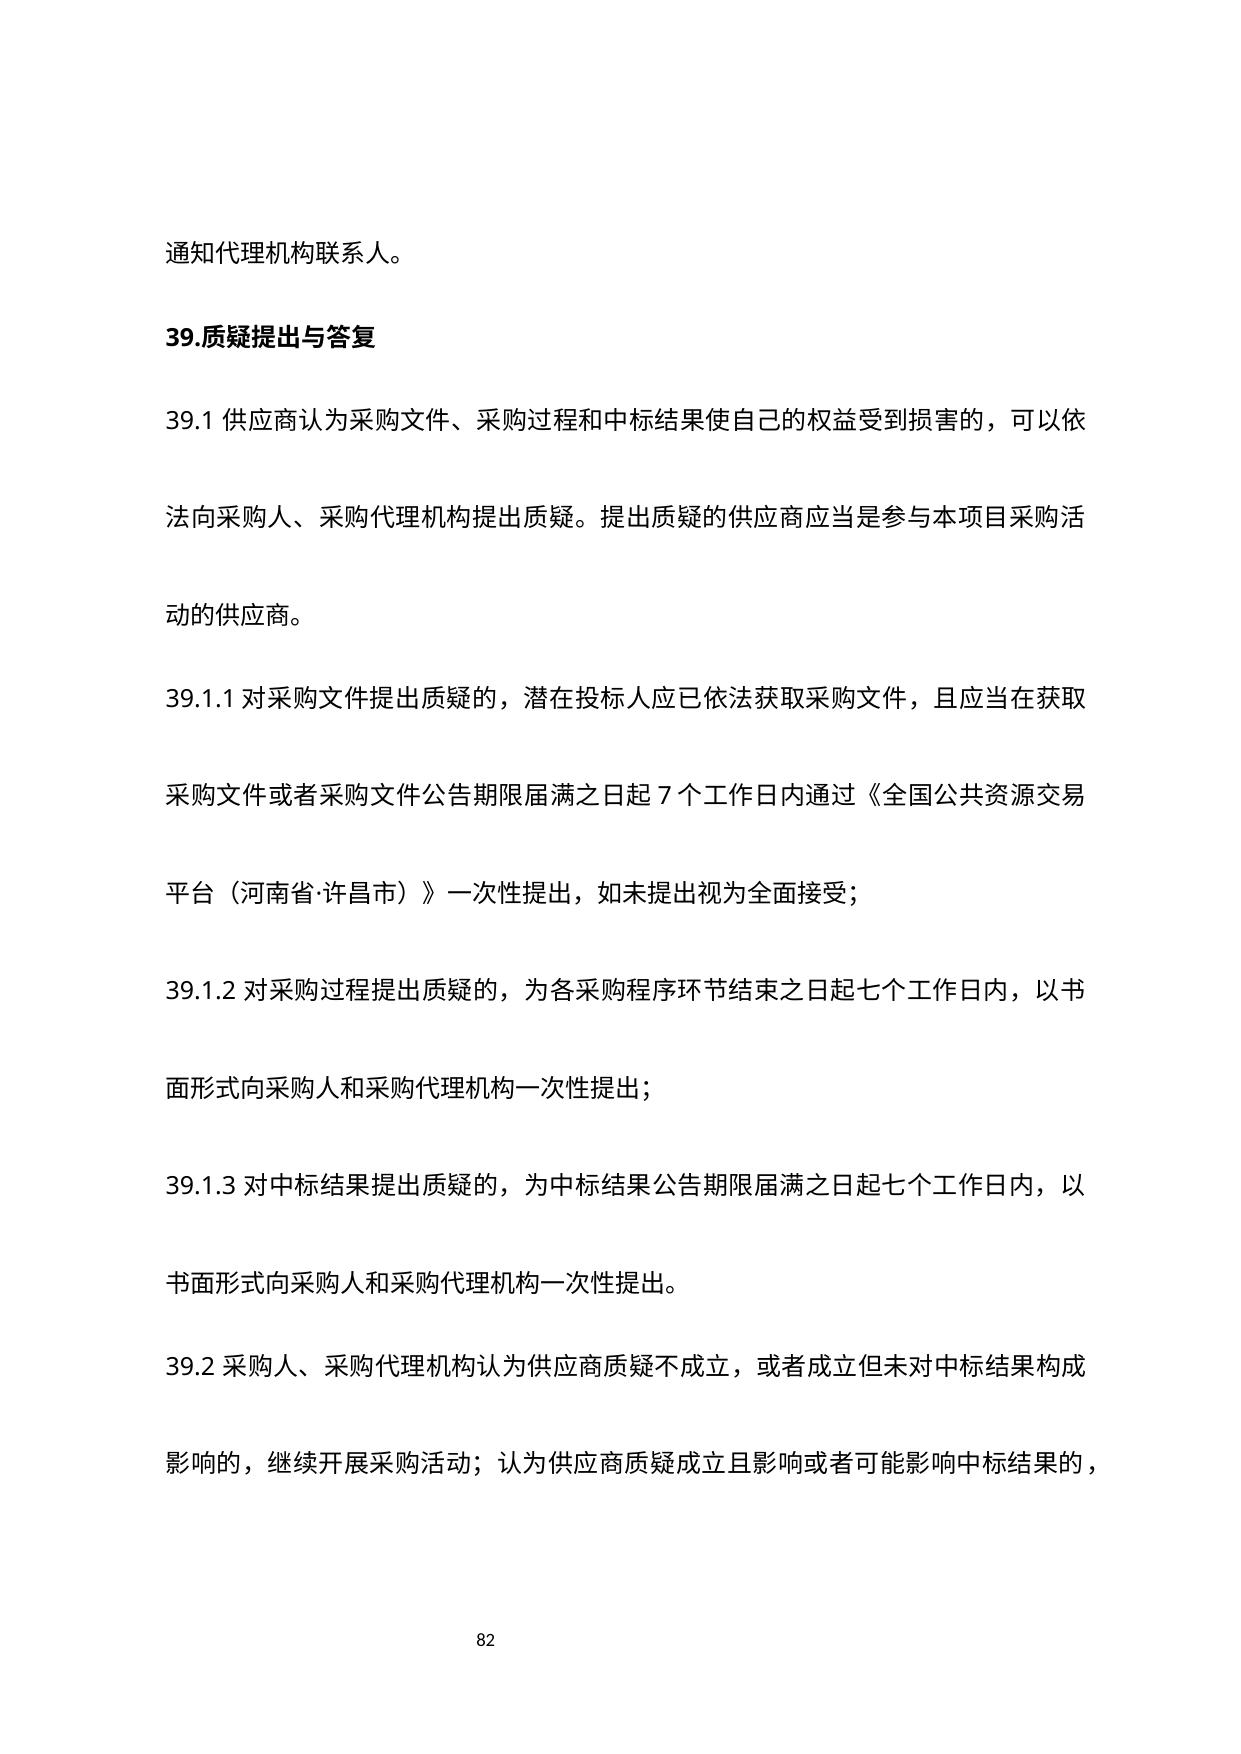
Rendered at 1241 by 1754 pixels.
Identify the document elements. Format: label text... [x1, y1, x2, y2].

text 39.1 供应商认为采购文件、采购过程和中标结果使自己的权益受到损害的，可以依法向采购人、采购代理机构提出质疑。提出质疑的供应商应当是参与本项目采购活动的供应商。 [165, 386, 1087, 646]
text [165, 1332, 1087, 1494]
text 39.质疑提出与答复 [165, 303, 1087, 368]
text 39.1.1对采购文件提出质疑的，潜在投标人应已依法获取采购文件，且应当在获取采购文件或者采购文件公告期限届满之日起7个工作日内通过《全国公共资源交易平台（河南省·许昌市）》一次性提出，如未提出视为全面接受； 39.1.2 对采购过程提出质疑的，为各采购程序环节结束之日起七个工作日内，以书面形式向采购人和采购代理机构一次性提出； 39.1.3 对中标结果提出质疑的，为中标结果公告期限届满之日起七个工作日内，以书面形式向采购人和采购代理机构一次性提出。 [165, 664, 1087, 1314]
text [165, 219, 1087, 284]
